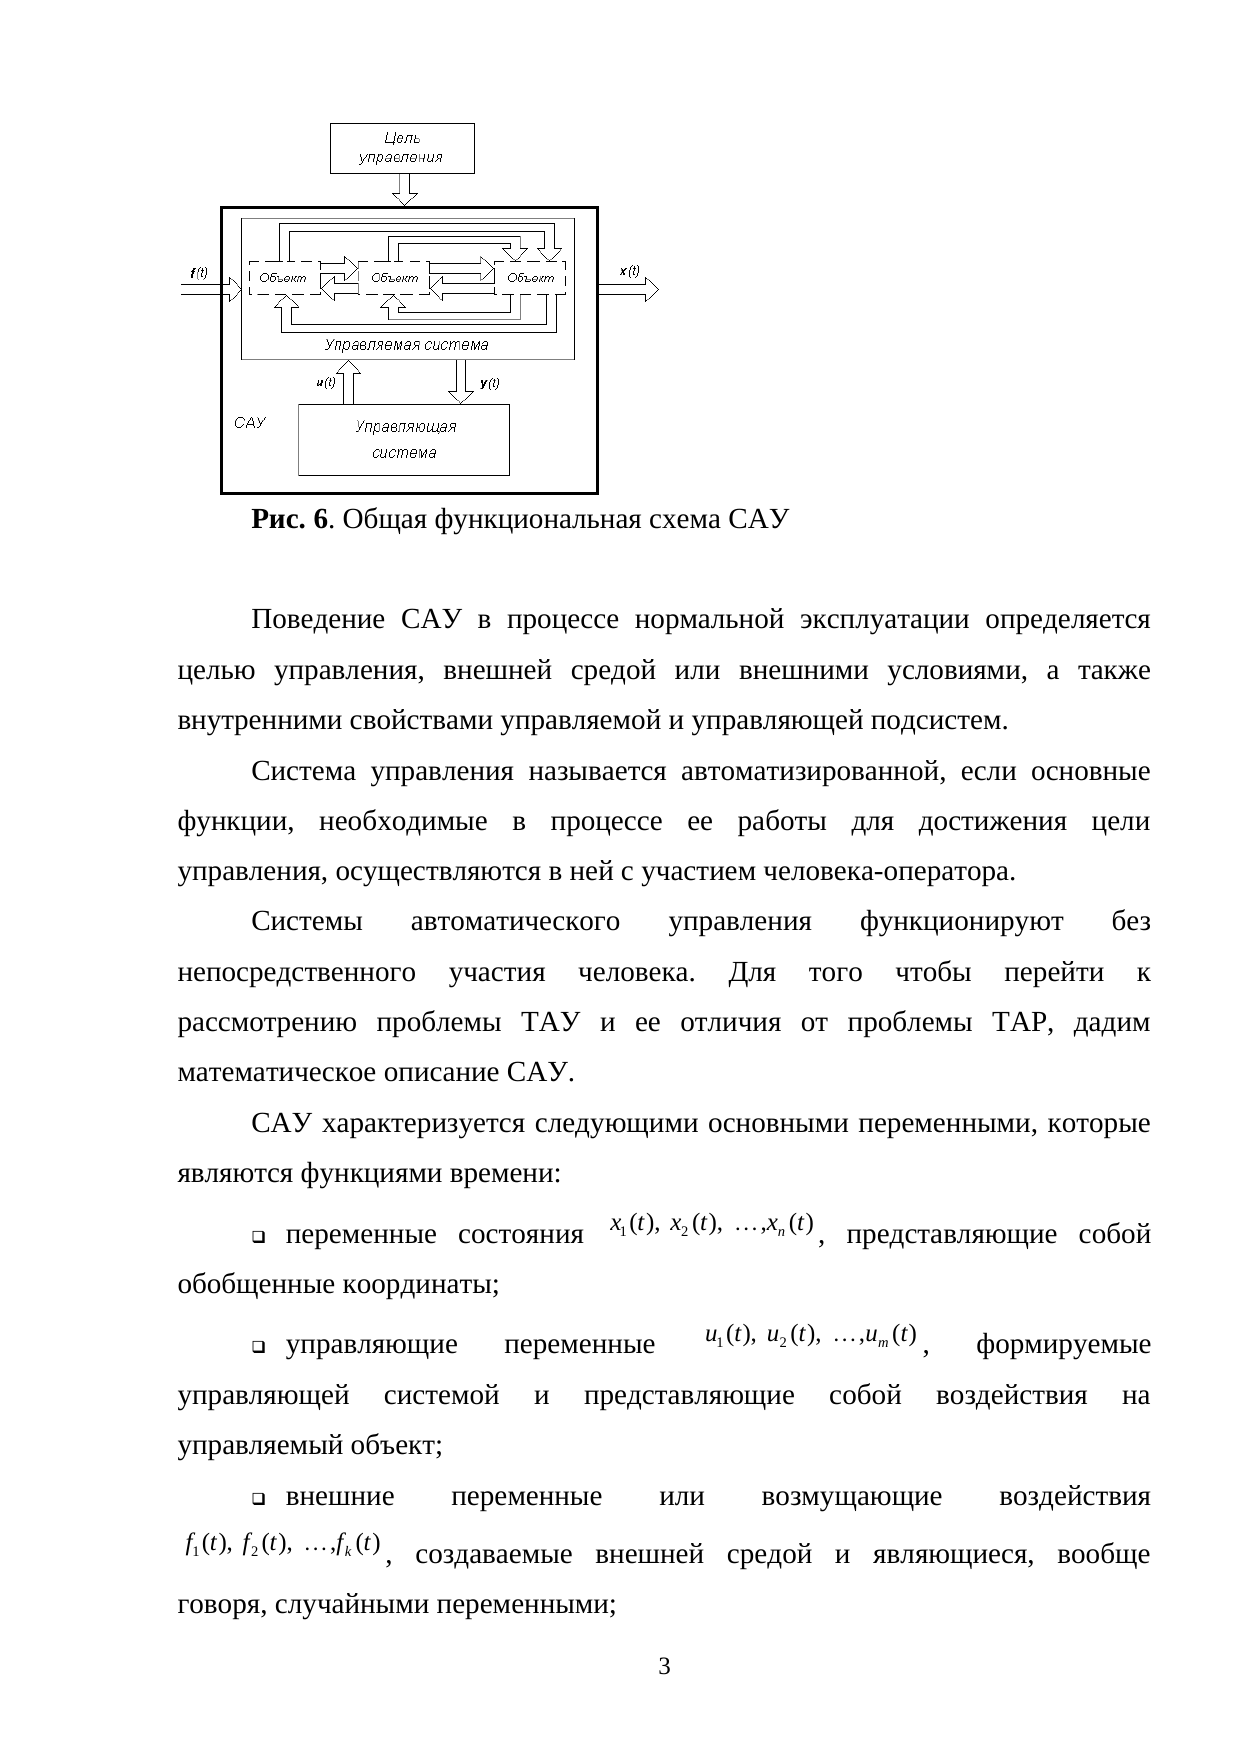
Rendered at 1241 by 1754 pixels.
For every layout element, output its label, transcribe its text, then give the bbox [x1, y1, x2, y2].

list управляющие переменные , формируемые управляющей системой и представляющие собой воздействия на управляемый объект; [177, 1316, 1152, 1461]
list переменные состояния , представляющие собой обобщенные координаты; [177, 1205, 1152, 1299]
text Система управления называется автоматизированной, если основные функции, необходимые в процессе ее работы для достижения цели управления, осуществляются в ней с участием человека-оператора. [177, 753, 1152, 887]
text Поведение САУ в процессе нормальной эксплуатации определяется целью управления, внешней средой или внешними условиями, а также внутренними свойствами управляемой и управляющей подсистем. [177, 602, 1152, 736]
picture [177, 118, 662, 501]
list внешние переменные или возмущающие воздействия , создаваемые внешней средой и являющиеся, вообще говоря, случайными переменными; [177, 1478, 1152, 1620]
text САУ характеризуется следующими основными переменными, которые являются функциями времени: [177, 1105, 1152, 1189]
text Рис. 6. Общая функциональная схема САУ [177, 501, 1152, 534]
text Системы автоматического управления функционируют без непосредственного участия человека. Для того чтобы перейти к рассмотрению проблемы ТАУ и ее отличия от проблемы ТАР, дадим математическое описание САУ. [177, 903, 1152, 1088]
